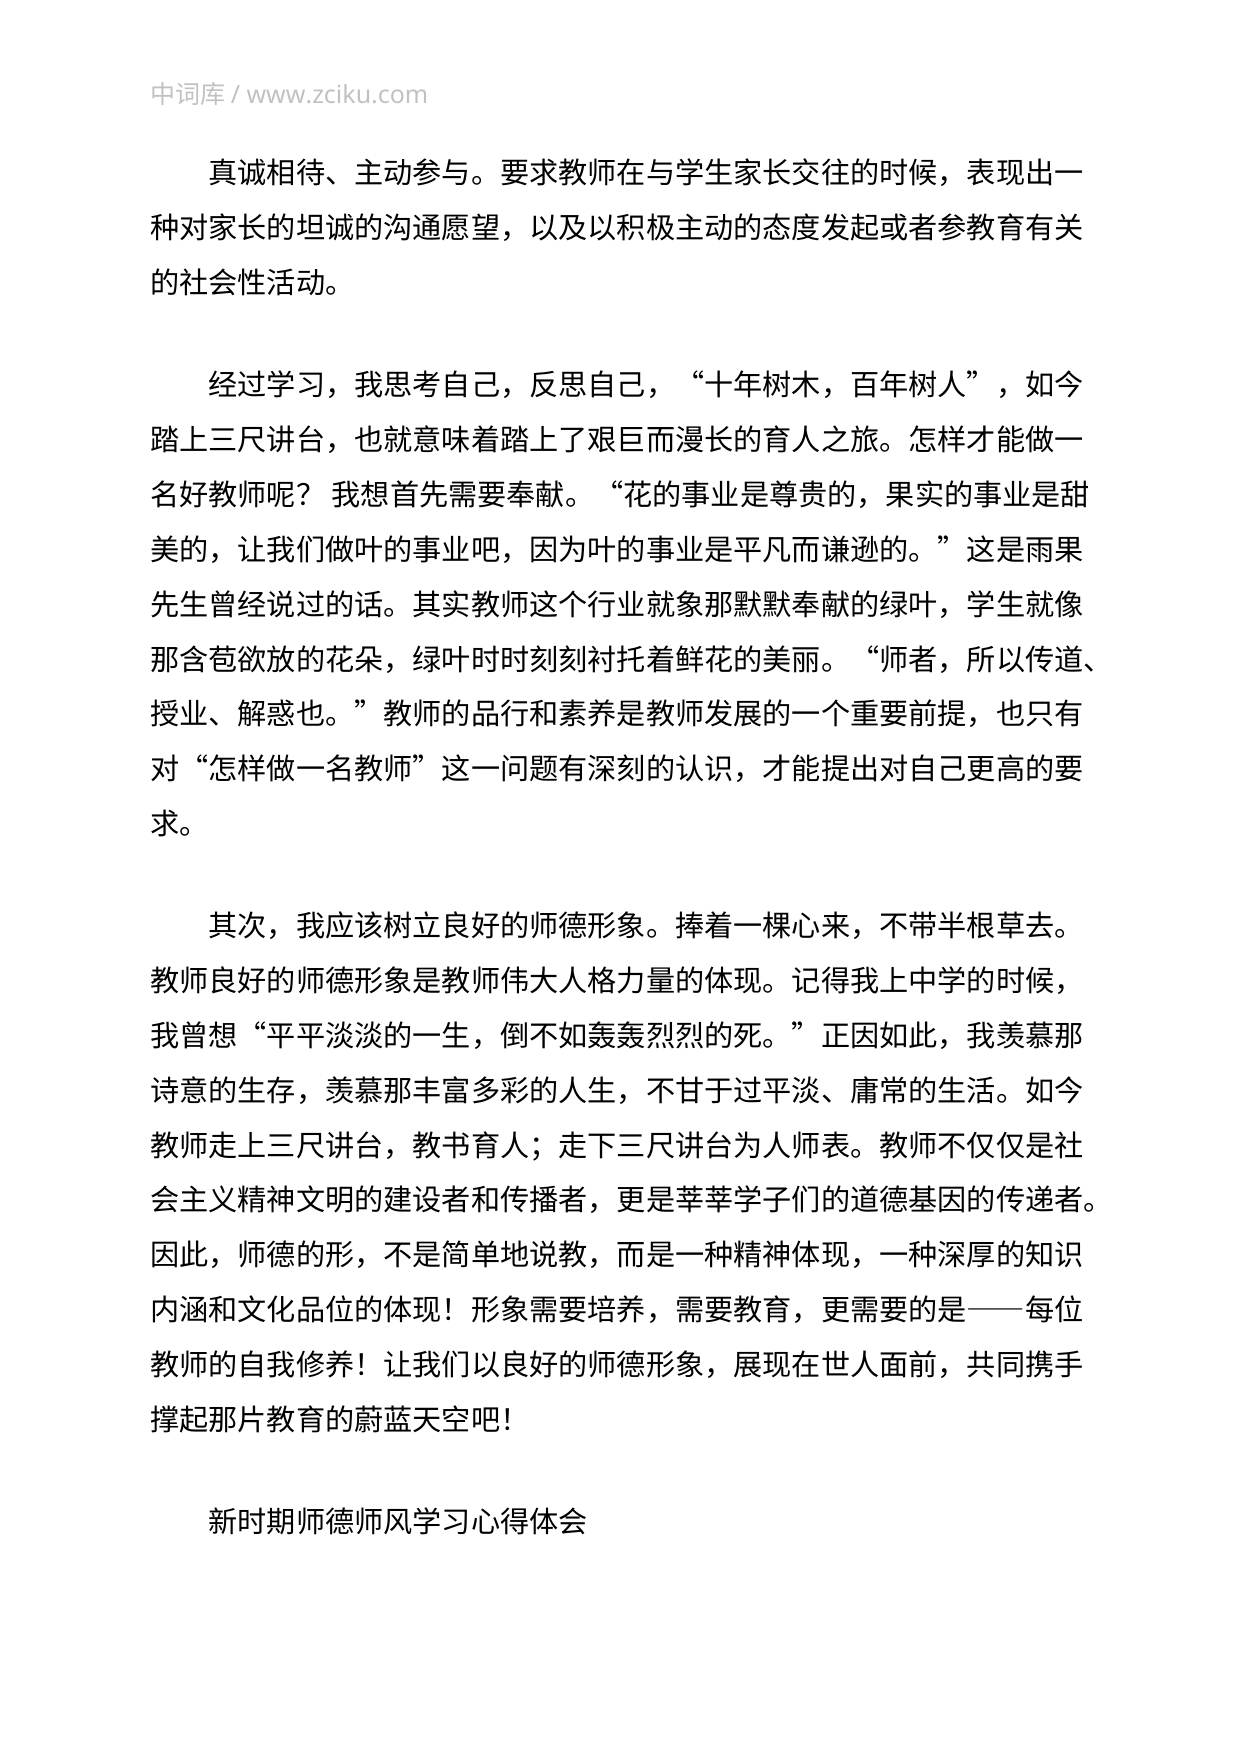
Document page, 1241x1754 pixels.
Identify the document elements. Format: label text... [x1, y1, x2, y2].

text 经过学习，我思考自己，反思自己，“十年树木，百年树人”，如今踏上三尺讲台，也就意味着踏上了艰巨而漫长的育人之旅。怎样才能做一名好教师呢？ 我想首先需要奉献。“花的事业是尊贵的，果实的事业是甜美的，让我们做叶的事业吧，因为叶的事业是平凡而谦逊的。”这是雨果先生曾经说过的话。其实教师这个行业就象那默默奉献的绿叶，学生就像那含苞欲放的花朵，绿叶时时刻刻衬托着鲜花的美丽。“师者，所以传道、授业、解惑也。”教师的品行和素养是教师发展的一个重要前提，也只有对“怎样做一名教师”这一问题有深刻的认识，才能提出对自己更高的要求。 [150, 362, 1090, 843]
text 新时期师德师风学习心得体会 [150, 1498, 1090, 1541]
text 其次，我应该树立良好的师德形象。捧着一棵心来，不带半根草去。教师良好的师德形象是教师伟大人格力量的体现。记得我上中学的时候，我曾想“平平淡淡的一生，倒不如轰轰烈烈的死。”正因如此，我羡慕那诗意的生存，羡慕那丰富多彩的人生，不甘于过平淡、庸常的生活。如今教师走上三尺讲台，教书育人；走下三尺讲台为人师表。教师不仅仅是社会主义精神文明的建设者和传播者，更是莘莘学子们的道德基因的传递者。因此，师德的形，不是简单地说教，而是一种精神体现，一种深厚的知识内涵和文化品位的体现！形象需要培养，需要教育，更需要的是——每位教师的自我修养！让我们以良好的师德形象，展现在世人面前，共同携手撑起那片教育的蔚蓝天空吧！ [150, 902, 1090, 1439]
text 真诚相待、主动参与。要求教师在与学生家长交往的时候，表现出一种对家长的坦诚的沟通愿望，以及以积极主动的态度发起或者参教育有关的社会性活动。 [150, 150, 1090, 302]
